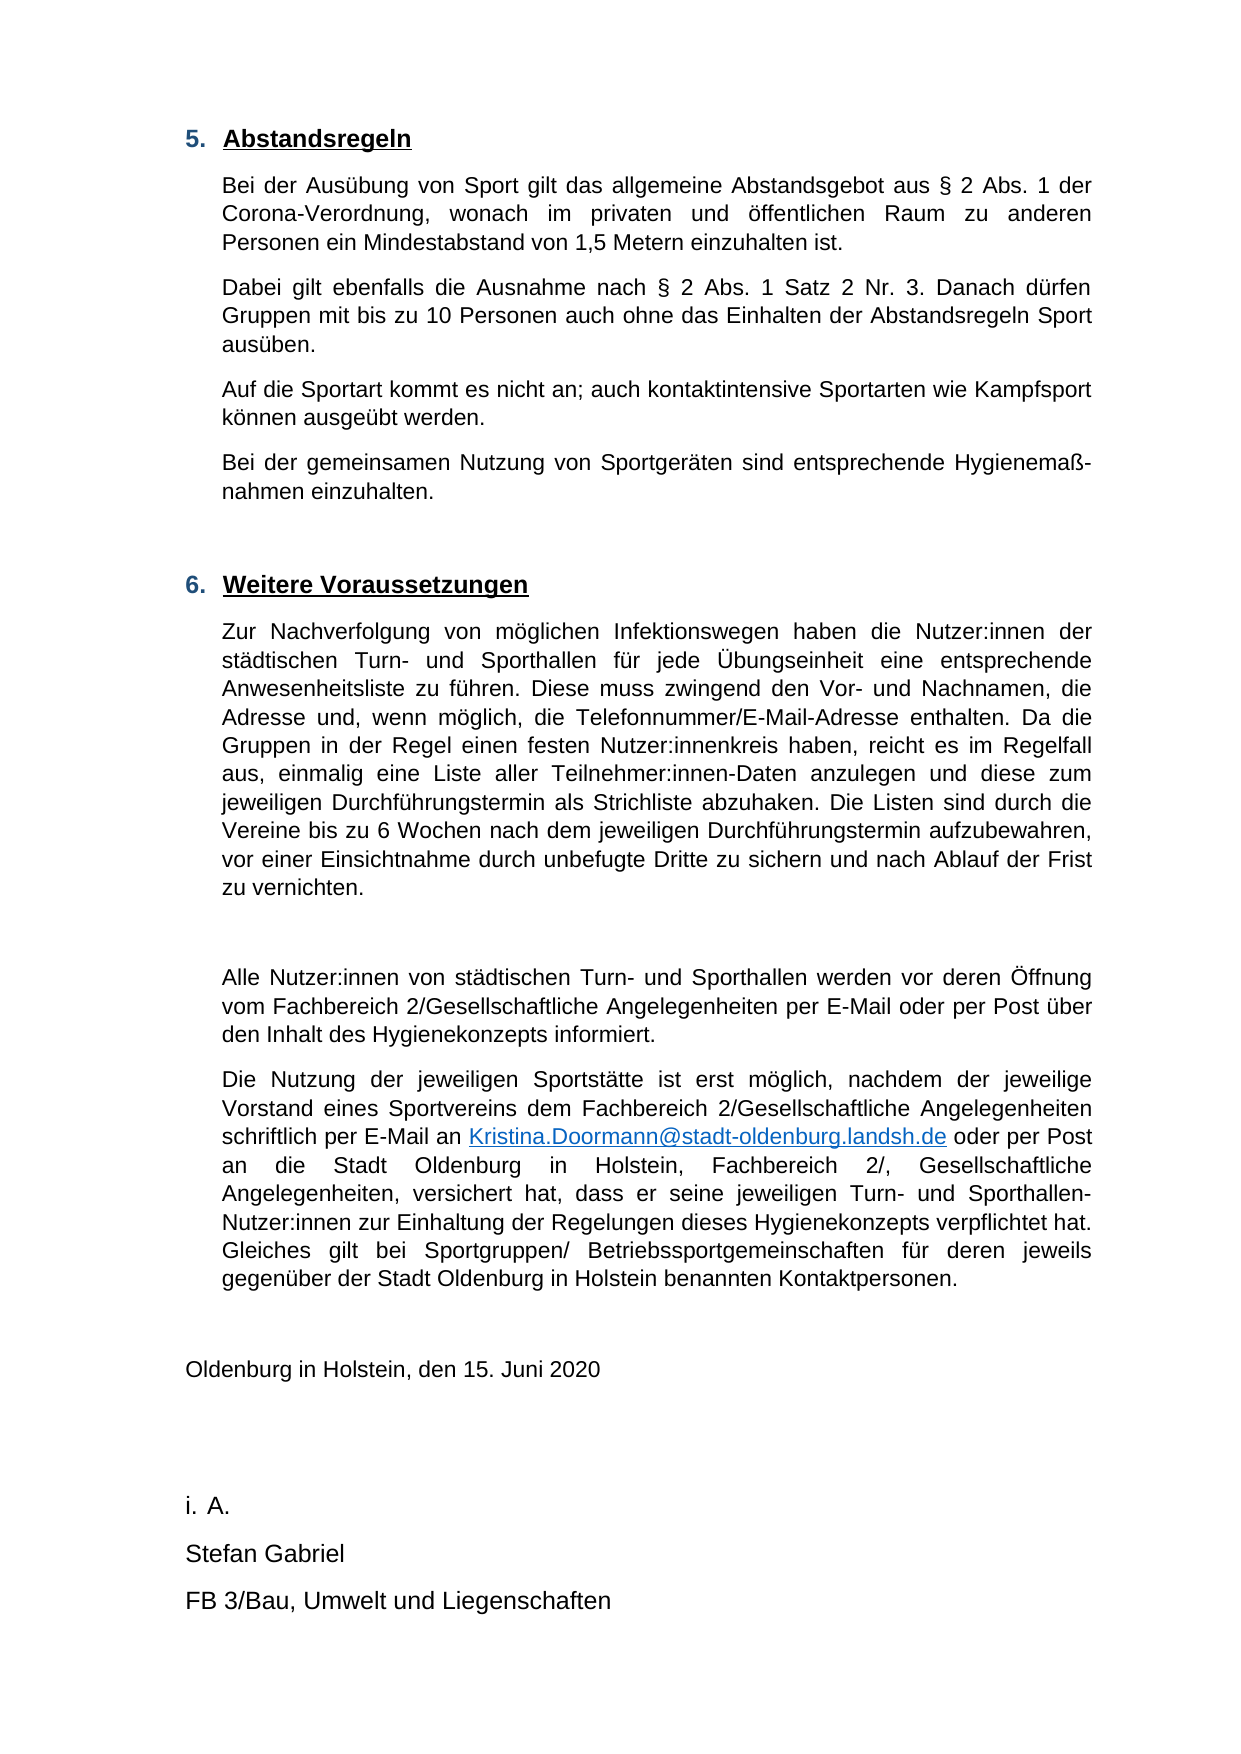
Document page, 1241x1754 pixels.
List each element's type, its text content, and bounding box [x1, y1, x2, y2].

text Oldenburg in Holstein, den 15. Juni 2020 [185, 1356, 1092, 1382]
text Stefan Gabriel [185, 1539, 1092, 1567]
text Auf die Sportart kommt es nicht an; auch kontaktintensive Sportarten wie Kampfsport können ausgeübt werden. [222, 376, 1092, 431]
text Die Nutzung der jeweiligen Sportstätte ist erst möglich, nachdem der jeweilige Vorstand eines Sportvereins dem Fachbereich 2/Gesellschaftliche Angelegenheiten schriftlich per E-Mail an Kristina.Doormann@stadt-oldenburg.landsh.de oder per Post an die Stadt Oldenburg in Holstein, Fachbereich 2/, Gesellschaftliche Angelegenheiten, versichert hat, dass er seine jeweiligen Turn- und Sporthallen-Nutzer:innen zur Einhaltung der Regelungen dieses Hygienekonzepts verpflichtet hat. Gleiches gilt bei Sportgruppen/ Betriebssportgemeinschaften für deren jeweils gegenüber der Stadt Oldenburg in Holstein benannten Kontaktpersonen. [222, 1066, 1092, 1292]
text Zur Nachverfolgung von möglichen Infektionswegen haben die Nutzer:innen der städtischen Turn- und Sporthallen für jede Übungseinheit eine entsprechende Anwesenheitsliste zu führen. Diese muss zwingend den Vor- und Nachnamen, die Adresse und, wenn möglich, die Telefonnummer/E-Mail-Adresse enthalten. Da die Gruppen in der Regel einen festen Nutzer:innenkreis haben, reicht es im Regelfall aus, einmalig eine Liste aller Teilnehmer:innen-Daten anzulegen und diese zum jeweiligen Durchführungstermin als Strichliste abzuhaken. Die Listen sind durch die Vereine bis zu 6 Wochen nach dem jeweiligen Durchführungstermin aufzubewahren, vor einer Einsichtnahme durch unbefugte Dritte zu sichern und nach Ablauf der Frist zu vernichten. [222, 618, 1092, 901]
list Weitere Voraussetzungen [185, 571, 1092, 599]
text Bei der gemeinsamen Nutzung von Sportgeräten sind entsprechende Hygienemaß- nahmen einzuhalten. [222, 449, 1092, 504]
text Dabei gilt ebenfalls die Ausnahme nach § 2 Abs. 1 Satz 2 Nr. 3. Danach dürfen Gruppen mit bis zu 10 Personen auch ohne das Einhalten der Abstandsregeln Sport ausüben. [222, 274, 1092, 357]
text Alle Nutzer:innen von städtischen Turn- und Sporthallen werden vor deren Öffnung vom Fachbereich 2/Gesellschaftliche Angelegenheiten per E-Mail oder per Post über den Inhalt des Hygienekonzepts informiert. [222, 964, 1092, 1048]
list Abstandsregeln [185, 124, 1092, 153]
list A. [185, 1491, 1092, 1520]
text FB 3/Bau, Umwelt und Liegenschaften [185, 1586, 1092, 1615]
text Bei der Ausübung von Sport gilt das allgemeine Abstandsgebot aus § 2 Abs. 1 der Corona-Verordnung, wonach im privaten und öffentlichen Raum zu anderen Personen ein Mindestabstand von 1,5 Metern einzuhalten ist. [222, 172, 1092, 255]
